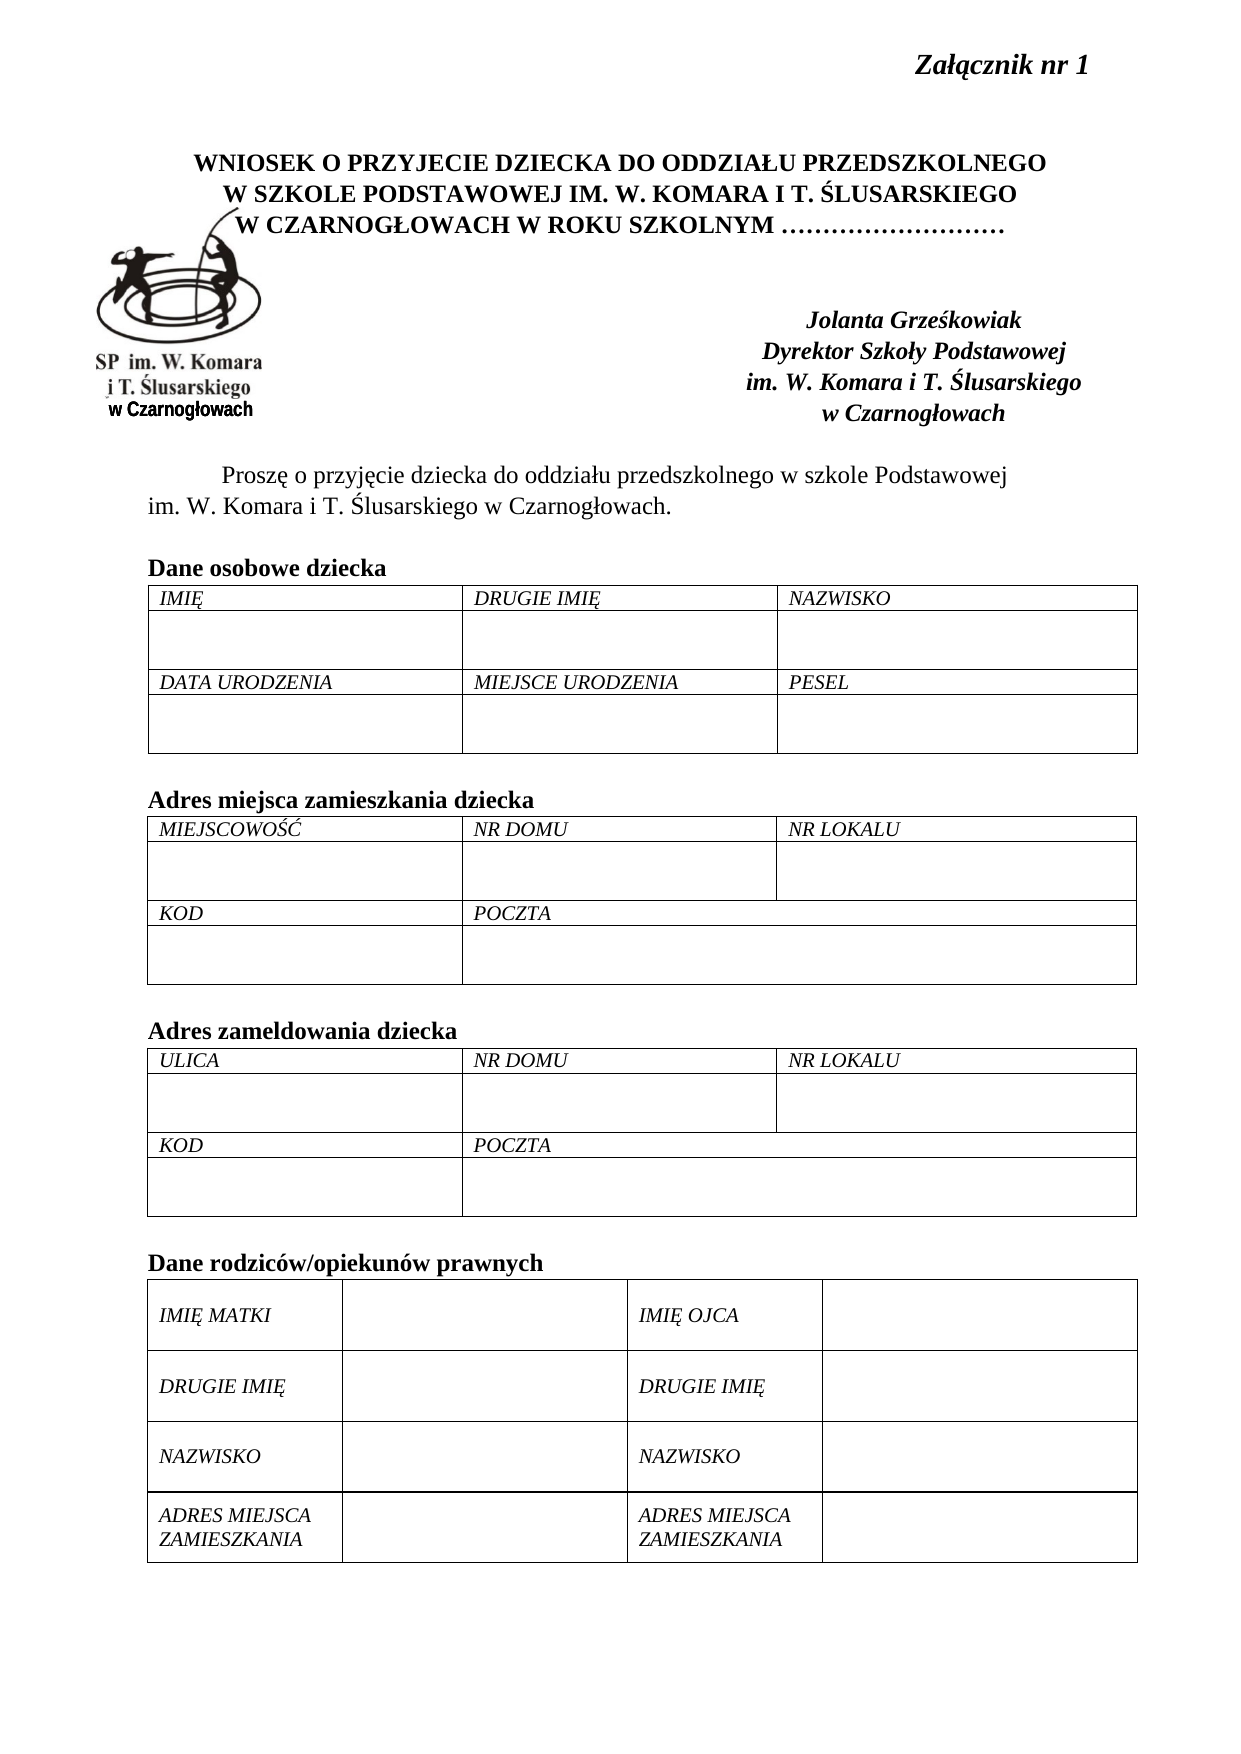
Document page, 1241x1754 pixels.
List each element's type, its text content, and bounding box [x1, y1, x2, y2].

table_cell [777, 842, 1136, 900]
table_cell [463, 842, 776, 900]
table_cell PESEL [778, 670, 1137, 694]
table_header [823, 1280, 1137, 1350]
text w Czarnogłowach [738, 398, 1093, 427]
table_header NR LOKALU [777, 1049, 1136, 1072]
table_header [343, 1280, 627, 1350]
table_header IMIĘ [149, 586, 462, 609]
text Adres zameldowania dziecka [148, 1016, 1093, 1045]
table_cell [148, 926, 462, 984]
table_cell ADRES MIEJSCA ZAMIESZKANIA [628, 1493, 822, 1562]
text Dane rodziców/opiekunów prawnych [148, 1248, 1093, 1277]
table_cell [778, 695, 1137, 753]
table_header ULICA [148, 1049, 462, 1072]
table_cell [463, 1074, 776, 1132]
table_cell KOD [148, 1133, 462, 1157]
table_cell KOD [148, 901, 462, 925]
table_cell [149, 611, 462, 669]
table_cell [463, 695, 777, 753]
table_cell [778, 611, 1137, 669]
table_cell DRUGIE IMIĘ [628, 1351, 822, 1421]
table_header DRUGIE IMIĘ [463, 586, 777, 609]
table_cell DATA URODZENIA [149, 670, 462, 694]
table_cell [463, 611, 777, 669]
table_cell POCZTA [463, 1133, 1136, 1157]
table_header NAZWISKO [778, 586, 1137, 609]
table_cell [823, 1422, 1137, 1491]
table_header NR LOKALU [777, 817, 1136, 841]
table_cell [823, 1351, 1137, 1421]
table_cell NAZWISKO [628, 1422, 822, 1491]
table_cell [343, 1493, 627, 1562]
table_cell MIEJSCE URODZENIA [463, 670, 777, 694]
text Jolanta Grześkowiak [738, 305, 1093, 334]
picture [96, 207, 262, 399]
table_cell [463, 1158, 1136, 1216]
table_cell [148, 1074, 462, 1132]
table_header MIEJSCOWOŚĆ [148, 817, 462, 841]
table_header NR DOMU [463, 1049, 776, 1072]
text Adres miejsca zamieszkania dziecka [148, 785, 1093, 814]
table_cell NAZWISKO [148, 1422, 342, 1491]
text Dyrektor Szkoły Podstawowej [738, 336, 1093, 365]
table_cell [823, 1493, 1137, 1562]
table_cell [148, 1158, 462, 1216]
table_cell [463, 926, 1136, 984]
table_cell DRUGIE IMIĘ [148, 1351, 342, 1421]
table_cell [777, 1074, 1136, 1132]
text Dane osobowe dziecka [148, 553, 1093, 582]
text WNIOSEK O PRZYJECIE DZIECKA DO ODDZIAŁU PRZEDSZKOLNEGO W SZKOLE PODSTAWOWEJ IM. W. KOMARA I T. ŚLUSARSKIEGO W CZARNOGŁOWACH W ROKU SZKOLNYM ……………………… [148, 148, 1093, 238]
text im. W. Komara i T. Ślusarskiego [738, 367, 1093, 396]
table_cell [148, 842, 462, 900]
table_cell [343, 1422, 627, 1491]
table_header IMIĘ MATKI [148, 1280, 342, 1350]
table_header NR DOMU [463, 817, 776, 841]
table_cell [149, 695, 462, 753]
table_cell POCZTA [463, 901, 1136, 925]
table_header IMIĘ OJCA [628, 1280, 822, 1350]
table_cell [343, 1351, 627, 1421]
table_cell ADRES MIEJSCA ZAMIESZKANIA [148, 1493, 342, 1562]
text Proszę o przyjęcie dziecka do oddziału przedszkolnego w szkole Podstawowej im. W. Komara i T. Ślusarskiego w Czarnogłowach. [148, 460, 1093, 520]
